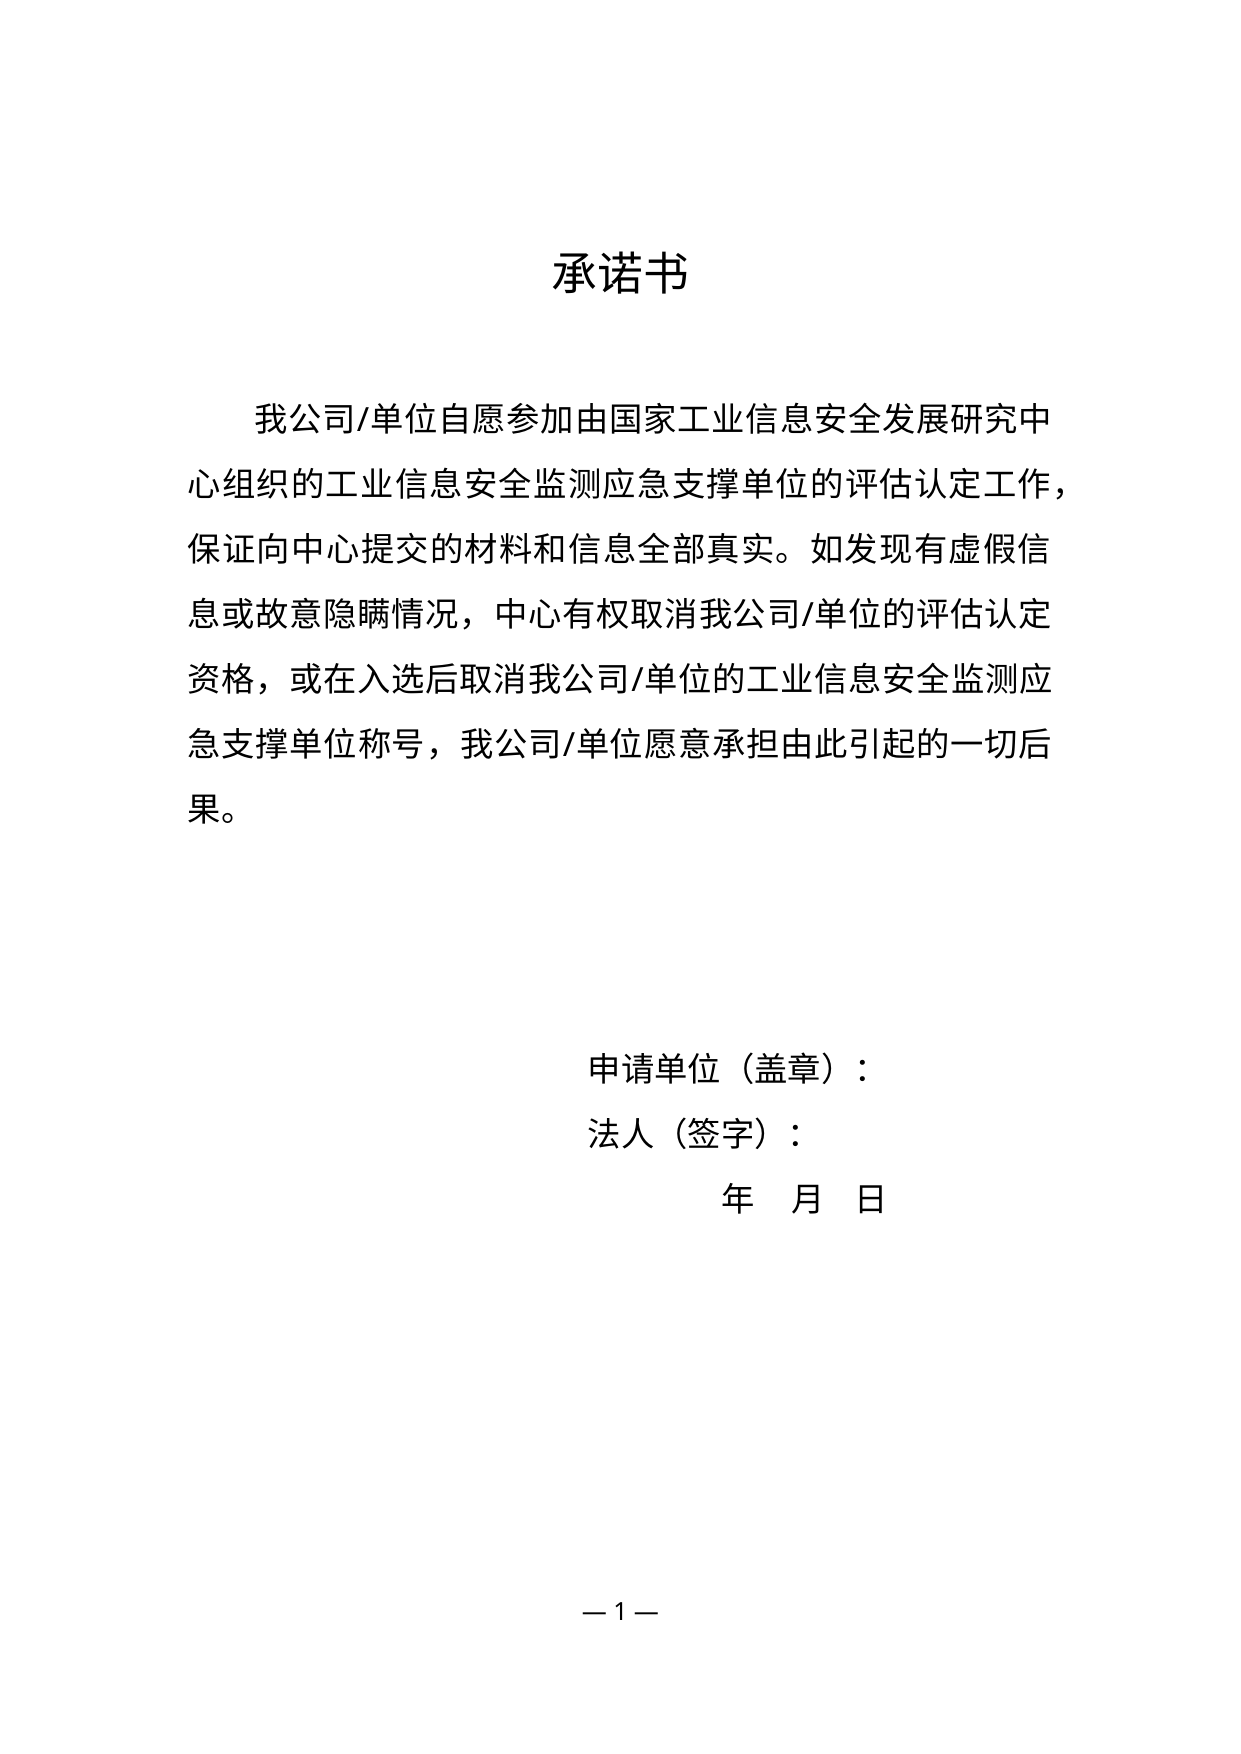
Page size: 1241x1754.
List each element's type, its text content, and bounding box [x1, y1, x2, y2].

text 年 月 日 [187, 1164, 1053, 1229]
text 承诺书 [187, 222, 1053, 319]
text 法人（签字）： [187, 1099, 1053, 1164]
text 我公司/单位自愿参加由国家工业信息安全发展研究中心组织的工业信息安全监测应急支撑单位的评估认定工作，保证向中心提交的材料和信息全部真实。如发现有虚假信息或故意隐瞒情况，中心有权取消我公司/单位的评估认定资格，或在入选后取消我公司/单位的工业信息安全监测应急支撑单位称号，我公司/单位愿意承担由此引起的一切后果。 [187, 384, 1053, 839]
text 申请单位（盖章）： [187, 1034, 1053, 1099]
